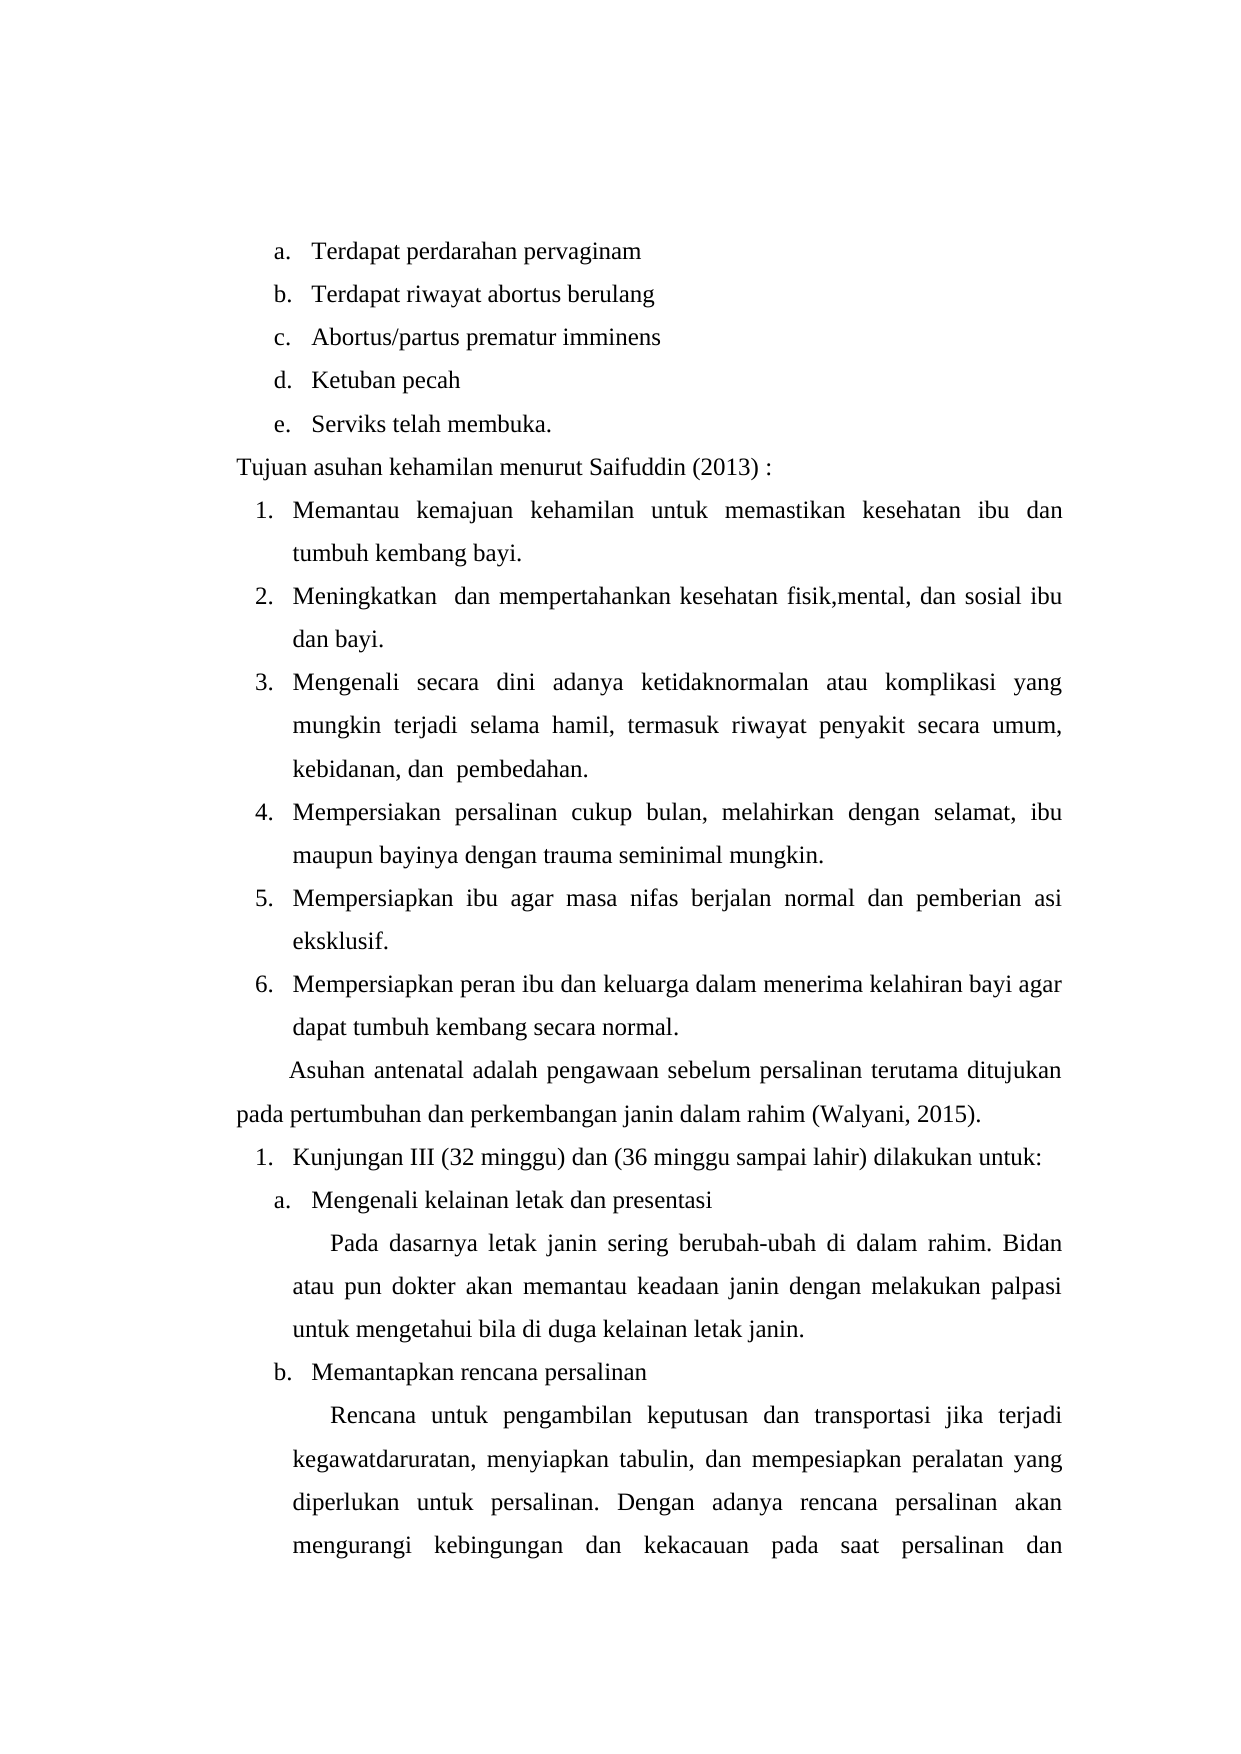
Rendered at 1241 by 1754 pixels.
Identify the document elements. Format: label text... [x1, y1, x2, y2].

list Abortus/partus prematur imminens [274, 322, 1063, 351]
list Pada dasarnya letak janin sering berubah-ubah di dalam rahim. Bidan atau pun dokter akan memantau keadaan janin dengan melakukan palpasi untuk mengetahui bila di duga kelainan letak janin. [292, 1228, 1063, 1343]
list Asuhan antenatal adalah pengawaan sebelum persalinan terutama ditujukan pada pertumbuhan dan perkembangan janin dalam rahim (Walyani, 2015). [236, 1056, 1063, 1127]
list Terdapat riwayat abortus berulang [274, 279, 1063, 308]
list Tujuan asuhan kehamilan menurut Saifuddin (2013) : [236, 452, 1063, 481]
list Kunjungan III (32 minggu) dan (36 minggu sampai lahir) dilakukan untuk: [255, 1142, 1063, 1171]
list Memantapkan rencana persalinan [274, 1357, 1063, 1386]
list Mempersiapkan ibu agar masa nifas berjalan normal dan pemberian asi eksklusif. [255, 883, 1063, 955]
list Mempersiakan persalinan cukup bulan, melahirkan dengan selamat, ibu maupun bayinya dengan trauma seminimal mungkin. [255, 797, 1063, 869]
list Mengenali secara dini adanya ketidaknormalan atau komplikasi yang mungkin terjadi selama hamil, termasuk riwayat penyakit secara umum, kebidanan, dan pembedahan. [255, 667, 1063, 782]
list Ketuban pecah [274, 366, 1063, 394]
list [292, 1401, 1063, 1559]
list Terdapat perdarahan pervaginam [274, 236, 1063, 265]
list Meningkatkan dan mempertahankan kesehatan fisik,mental, dan sosial ibu dan bayi. [255, 581, 1063, 653]
list Mengenali kelainan letak dan presentasi [274, 1185, 1063, 1214]
list Mempersiapkan peran ibu dan keluarga dalam menerima kelahiran bayi agar dapat tumbuh kembang secara normal. [255, 969, 1063, 1041]
list Memantau kemajuan kehamilan untuk memastikan kesehatan ibu dan tumbuh kembang bayi. [255, 495, 1063, 567]
list Serviks telah membuka. [274, 409, 1063, 437]
